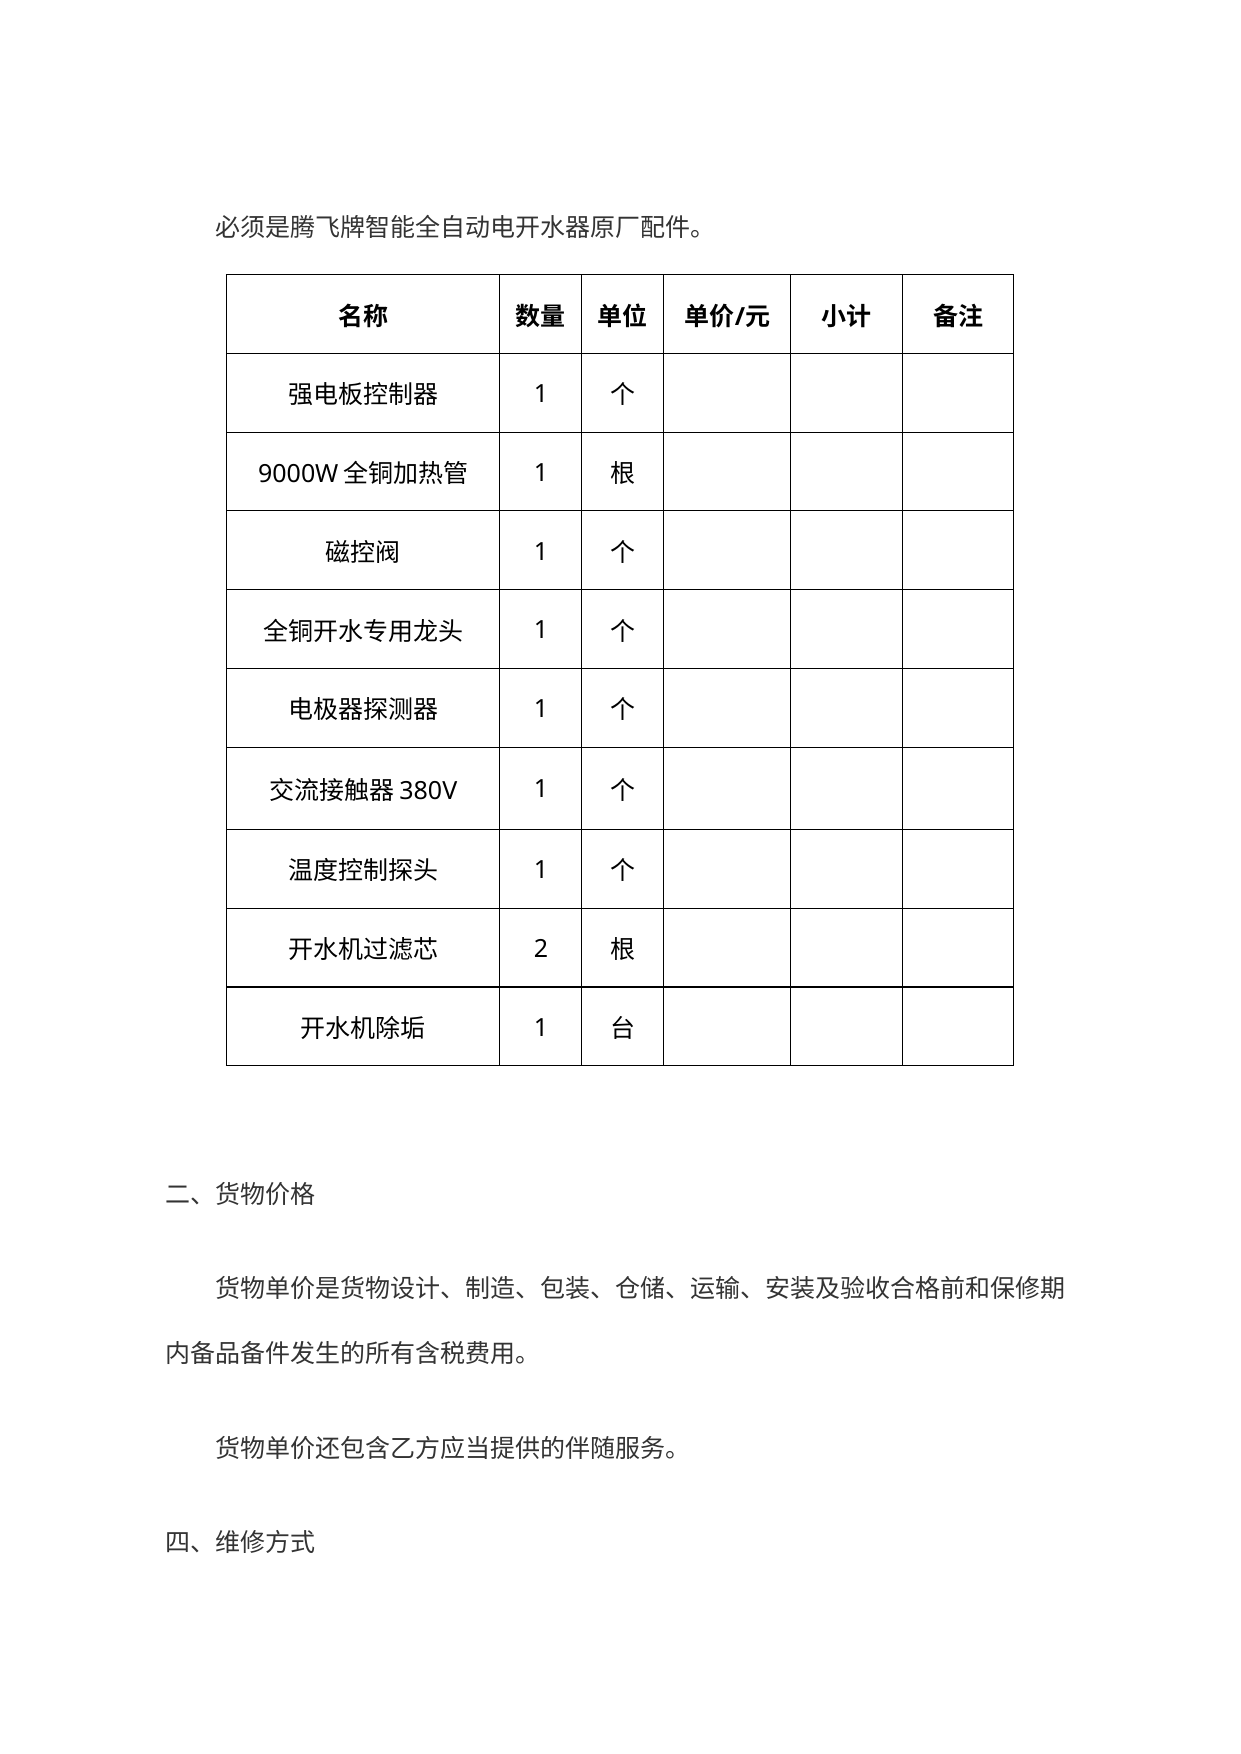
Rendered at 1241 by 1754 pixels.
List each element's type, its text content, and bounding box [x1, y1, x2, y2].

table_cell 9000W全铜加热管 [227, 433, 499, 510]
table_cell [791, 511, 902, 589]
table_cell 强电板控制器 [227, 354, 499, 432]
table_cell 1 [500, 590, 581, 668]
table_cell 个 [582, 511, 663, 589]
table_cell [903, 669, 1013, 747]
table_cell [664, 433, 790, 510]
table_cell 1 [500, 354, 581, 432]
table_cell [903, 511, 1013, 589]
table_cell 1 [500, 748, 581, 829]
table_cell 根 [582, 909, 663, 986]
table_header 数量 [500, 275, 581, 353]
table_cell [791, 748, 902, 829]
table_cell [903, 830, 1013, 908]
table_cell 电极器探测器 [227, 669, 499, 747]
table_cell 个 [582, 748, 663, 829]
table_cell 磁控阀 [227, 511, 499, 589]
table_cell 开水机除垢 [227, 988, 499, 1065]
text 货物单价是货物设计、制造、包装、仓储、运输、安装及验收合格前和保修期内备品备件发生的所有含税费用。 [165, 1254, 1075, 1384]
table_cell 根 [582, 433, 663, 510]
table_cell [903, 590, 1013, 668]
table_cell 交流接触器380V [227, 748, 499, 829]
table_cell [791, 909, 902, 986]
table_cell [664, 988, 790, 1065]
table_cell [791, 433, 902, 510]
table_cell 台 [582, 988, 663, 1065]
table_cell [664, 590, 790, 668]
table_header 备注 [903, 275, 1013, 353]
table_header 名称 [227, 275, 499, 353]
table_cell 1 [500, 988, 581, 1065]
table_cell [791, 830, 902, 908]
table_cell [903, 433, 1013, 510]
table_header 单位 [582, 275, 663, 353]
table_cell 温度控制探头 [227, 830, 499, 908]
table_cell [664, 669, 790, 747]
table_cell 个 [582, 669, 663, 747]
table_cell [664, 909, 790, 986]
table_cell [664, 354, 790, 432]
table_cell [903, 909, 1013, 986]
table_cell 1 [500, 433, 581, 510]
table_cell [664, 748, 790, 829]
table_cell 开水机过滤芯 [227, 909, 499, 986]
table_cell [903, 988, 1013, 1065]
table_cell [903, 748, 1013, 829]
table_cell 1 [500, 511, 581, 589]
table_header 单价/元 [664, 275, 790, 353]
table_cell [903, 354, 1013, 432]
table_cell [791, 669, 902, 747]
text 货物单价还包含乙方应当提供的伴随服务。 [165, 1414, 1075, 1479]
list 四、维修方式 [165, 1508, 1075, 1573]
table_cell 个 [582, 354, 663, 432]
table_cell 个 [582, 590, 663, 668]
text 二、货物价格 [165, 1160, 1075, 1225]
table_cell [791, 590, 902, 668]
table_cell 1 [500, 830, 581, 908]
text 必须是腾飞牌智能全自动电开水器原厂配件。 [165, 193, 1075, 258]
table_cell 个 [582, 830, 663, 908]
table_cell 2 [500, 909, 581, 986]
table_header 小计 [791, 275, 902, 353]
table_cell [664, 830, 790, 908]
table_cell [791, 988, 902, 1065]
table_cell [791, 354, 902, 432]
table_cell 全铜开水专用龙头 [227, 590, 499, 668]
table_cell [664, 511, 790, 589]
table_cell 1 [500, 669, 581, 747]
